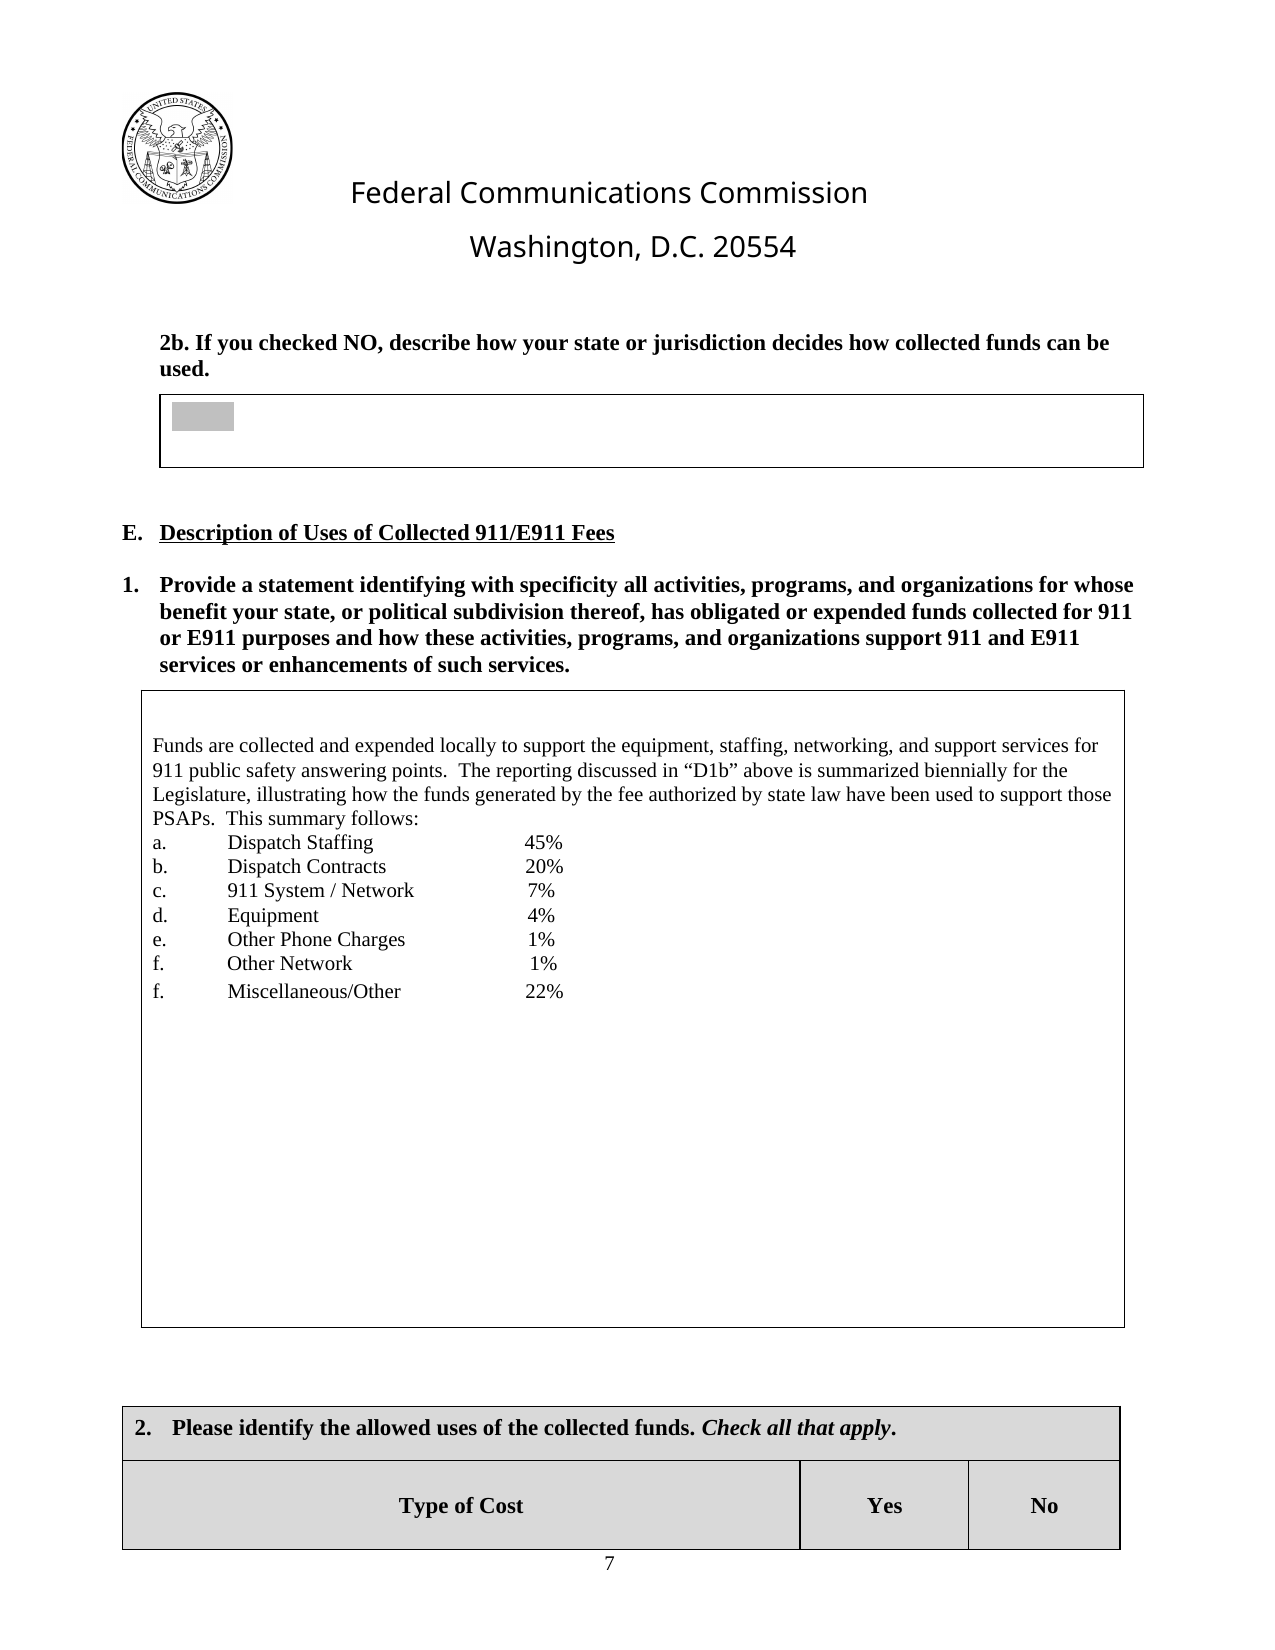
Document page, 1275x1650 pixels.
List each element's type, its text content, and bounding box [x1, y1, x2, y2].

table_header Please identify the allowed uses of the collected funds. Check all that apply. [123, 1407, 1119, 1460]
table_cell No [969, 1461, 1119, 1549]
text 2b. If you checked NO, describe how your state or jurisdiction decides how collected funds can be used. [159, 328, 1144, 381]
picture [121, 92, 233, 204]
table_cell Yes [801, 1461, 968, 1549]
table_cell Type of Cost [123, 1461, 799, 1549]
list Description of Uses of Collected 911/E911 Fees [122, 519, 1144, 545]
table_header Funds are collected and expended locally to support the equipment, staffing, networking, and support services for 911 public safety answering points. The reporting discussed in “D1b” above is summarized biennially for the Legislature, illustrating how the funds generated by the fee authorized by state law have been used to support those PSAPs. This summary follows: a. Dispatch Staffing 45% b. Dispatch Contracts 20% c. 911 System / Network 7% d. Equipment 4% e. Other Phone Charges 1% f. Other Network 1% f. Miscellaneous/Other 22% [142, 691, 1124, 1327]
list Provide a statement identifying with specificity all activities, programs, and organizations for whose benefit your state, or political subdivision thereof, has obligated or expended funds collected for 911 or E911 purposes and how these activities, programs, and organizations support 911 and E911 services or enhancements of such services. [122, 572, 1144, 677]
table_header [161, 395, 1143, 467]
